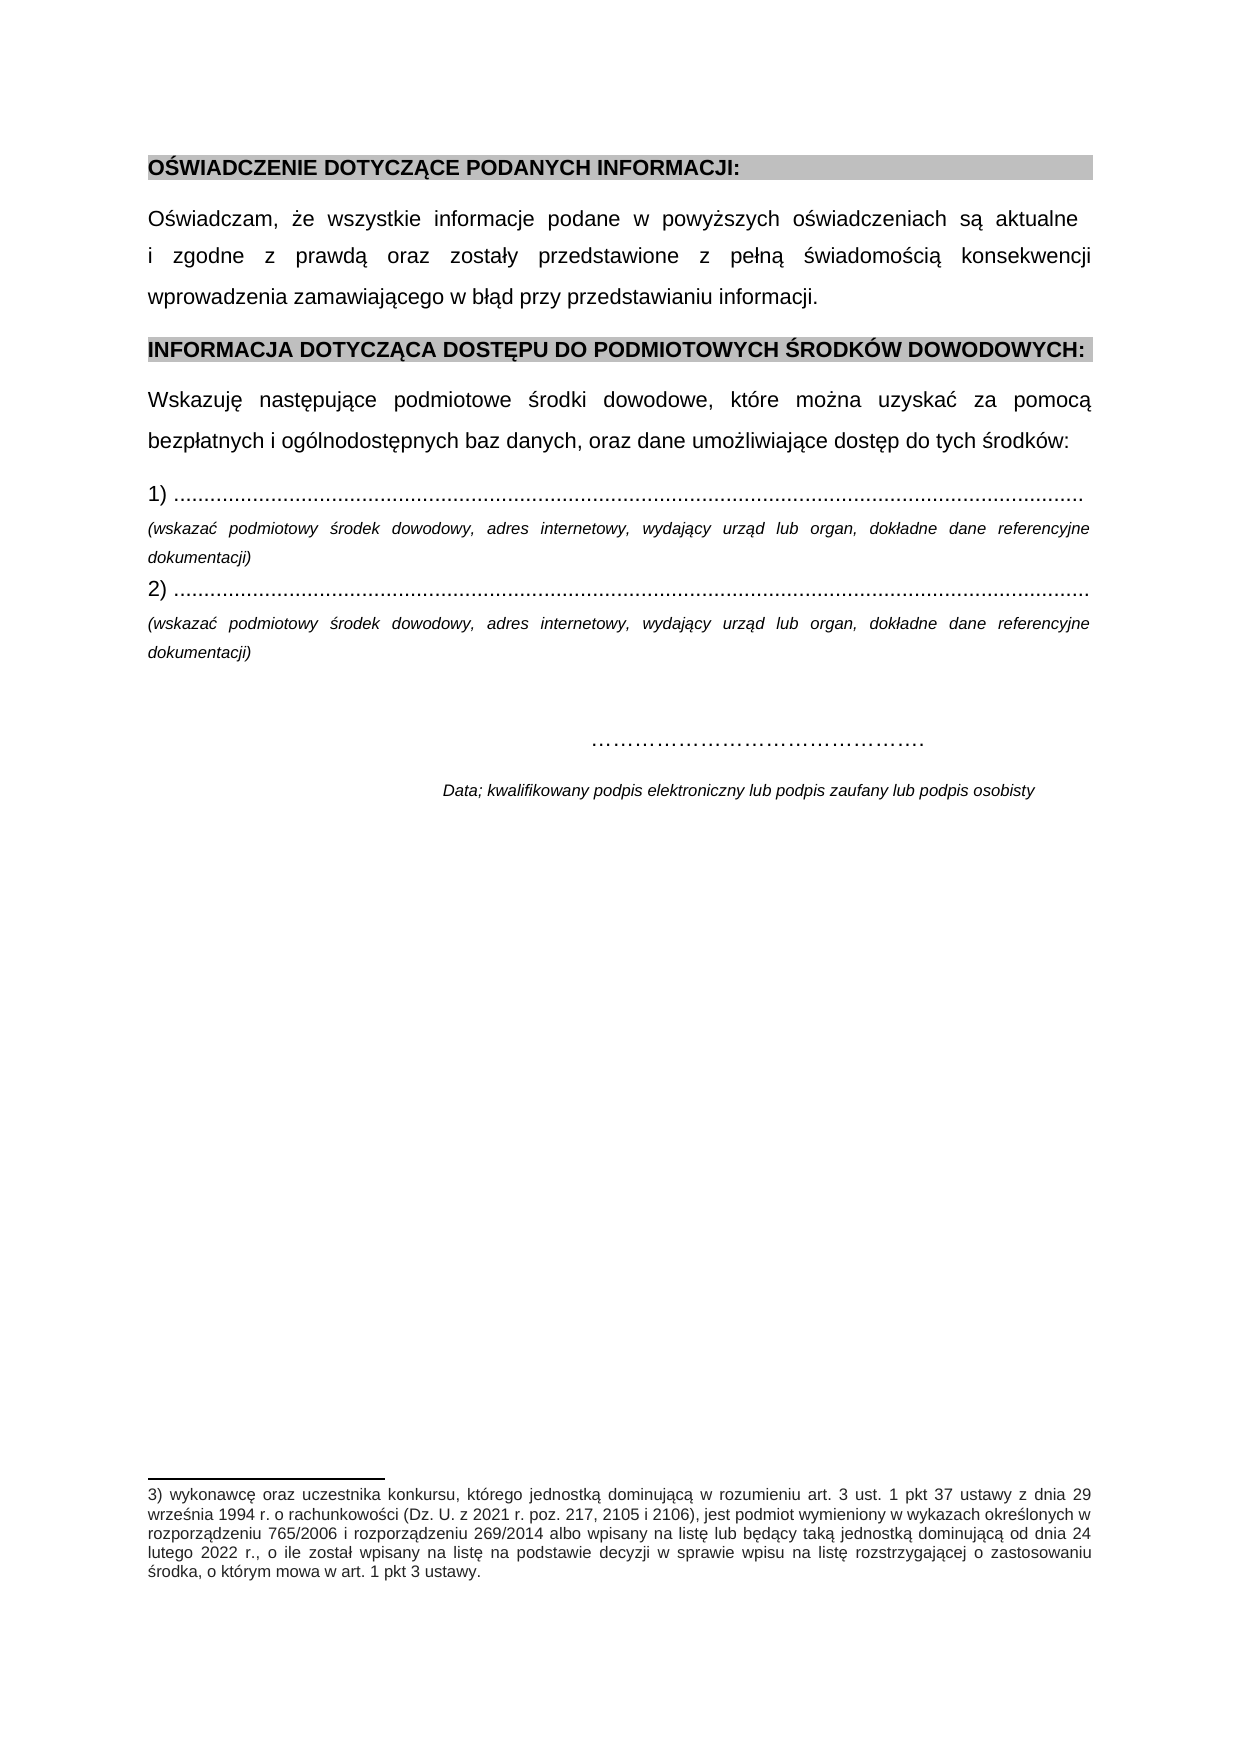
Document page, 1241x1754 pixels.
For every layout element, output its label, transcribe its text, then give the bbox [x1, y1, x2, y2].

text INFORMACJA DOTYCZĄCA DOSTĘPU DO PODMIOTOWYCH ŚRODKÓW DOWODOWYCH: [148, 337, 1093, 362]
text Oświadczam, że wszystkie informacje podane w powyższych oświadczeniach są aktualne i zgodne z prawdą oraz zostały przedstawione z pełną świadomością konsekwencji wprowadzenia zamawiającego w błąd przy przedstawianiu informacji. [148, 206, 1093, 311]
text OŚWIADCZENIE DOTYCZĄCE PODANYCH INFORMACJI: [148, 155, 1093, 180]
text (wskazać podmiotowy środek dowodowy, adres internetowy, wydający urząd lub organ, dokładne dane referencyjne dokumentacji) [148, 519, 1093, 567]
text Wskazuję następujące podmiotowe środki dowodowe, które można uzyskać za pomocą bezpłatnych i ogólnodostępnych baz danych, oraz dane umożliwiające dostęp do tych środków: [148, 387, 1093, 454]
text (wskazać podmiotowy środek dowodowy, adres internetowy, wydający urząd lub organ, dokładne dane referencyjne dokumentacji) [148, 614, 1093, 662]
text 1) ...................................................................................................................................................... [148, 481, 1093, 506]
text Data; kwalifikowany podpis elektroniczny lub podpis zaufany lub podpis osobisty [148, 781, 1093, 800]
text ………………………………………. [148, 726, 1093, 751]
text 2) ....................................................................................................................................................... [148, 576, 1093, 601]
